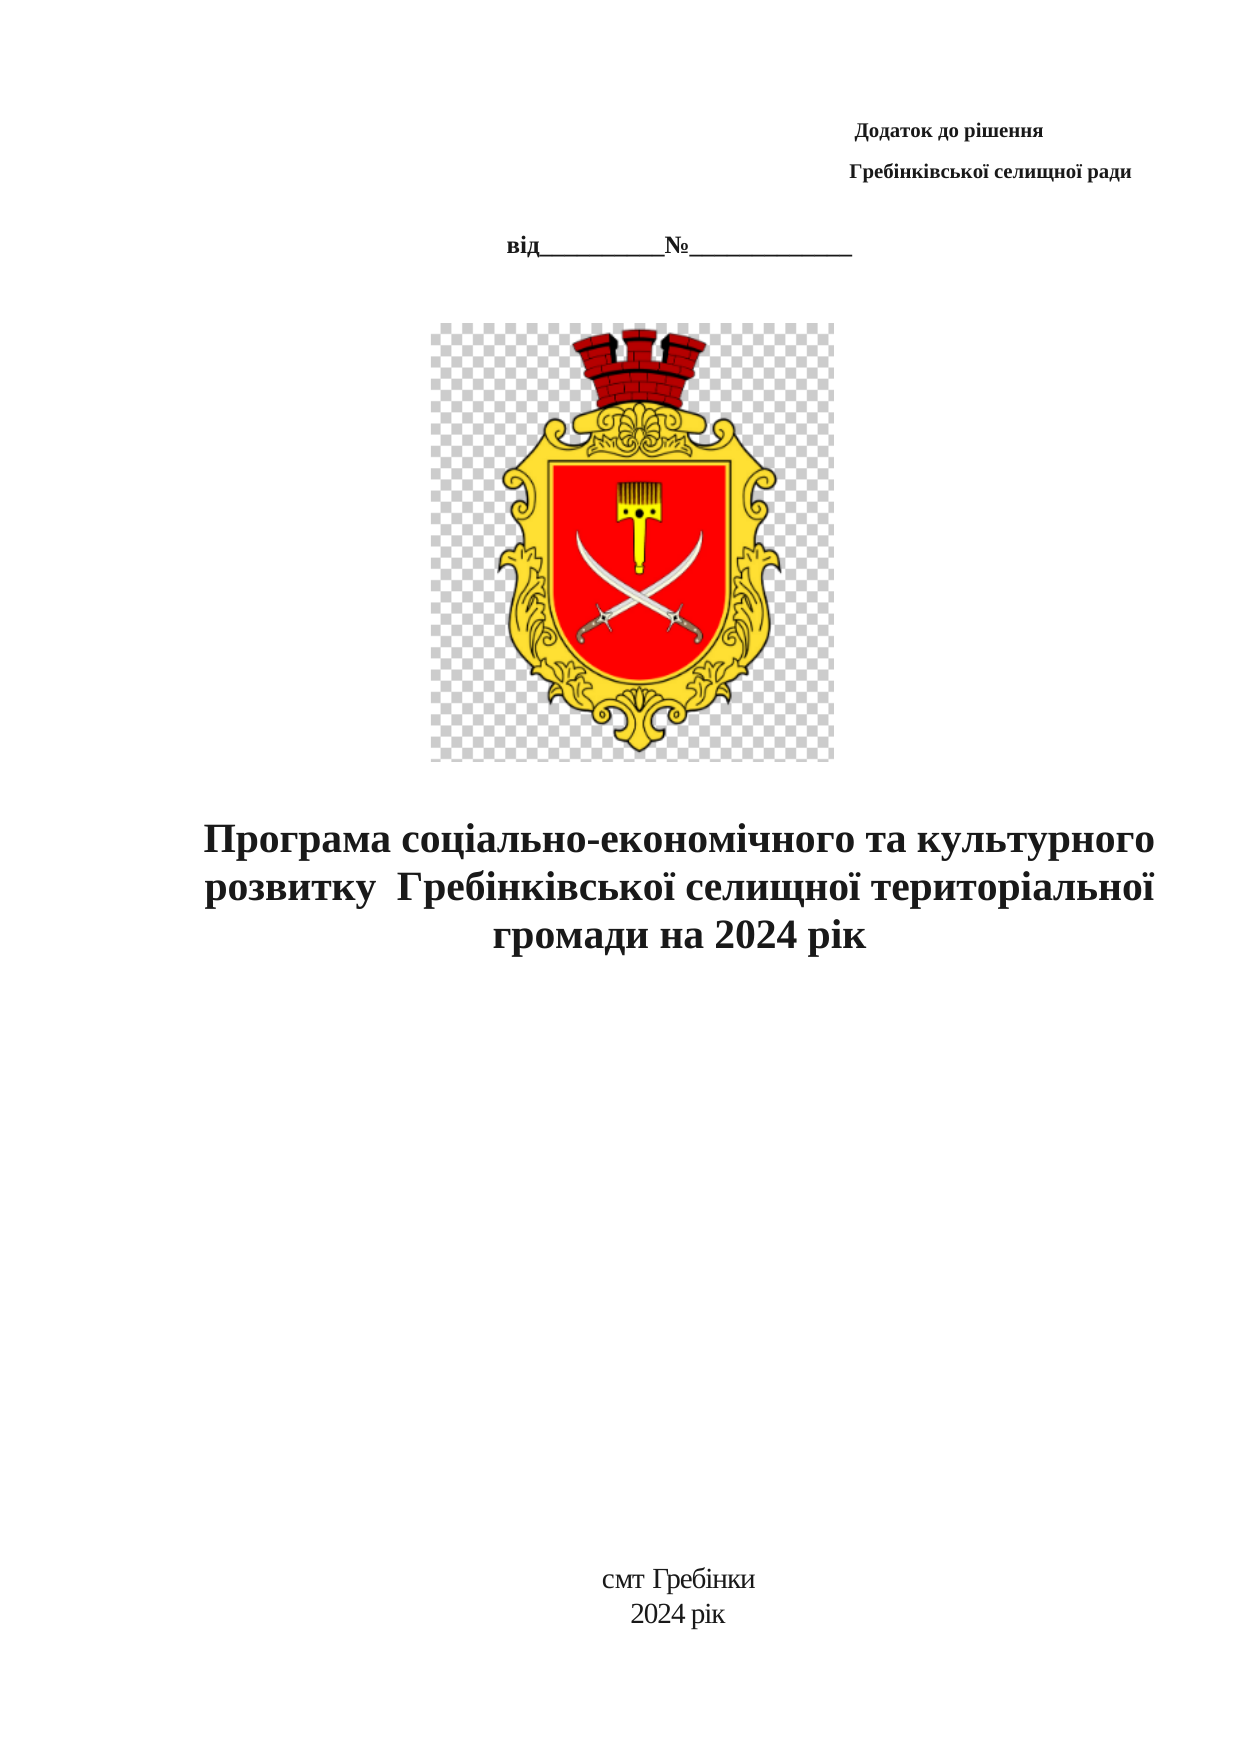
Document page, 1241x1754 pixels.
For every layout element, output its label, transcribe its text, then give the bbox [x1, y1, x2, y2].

text від__________№_____________ [177, 199, 1181, 259]
title смт Гребінки [177, 1561, 1181, 1595]
title 2024 рік [112, 1596, 1181, 1629]
picture [430, 323, 834, 762]
text Гребінківської селищної ради [177, 159, 1181, 183]
text Програма соціально-економічного та культурного розвитку Гребінківської селищної територіальної громади на 2024 рік [177, 813, 1181, 957]
text Додаток до рішення [177, 118, 1181, 142]
